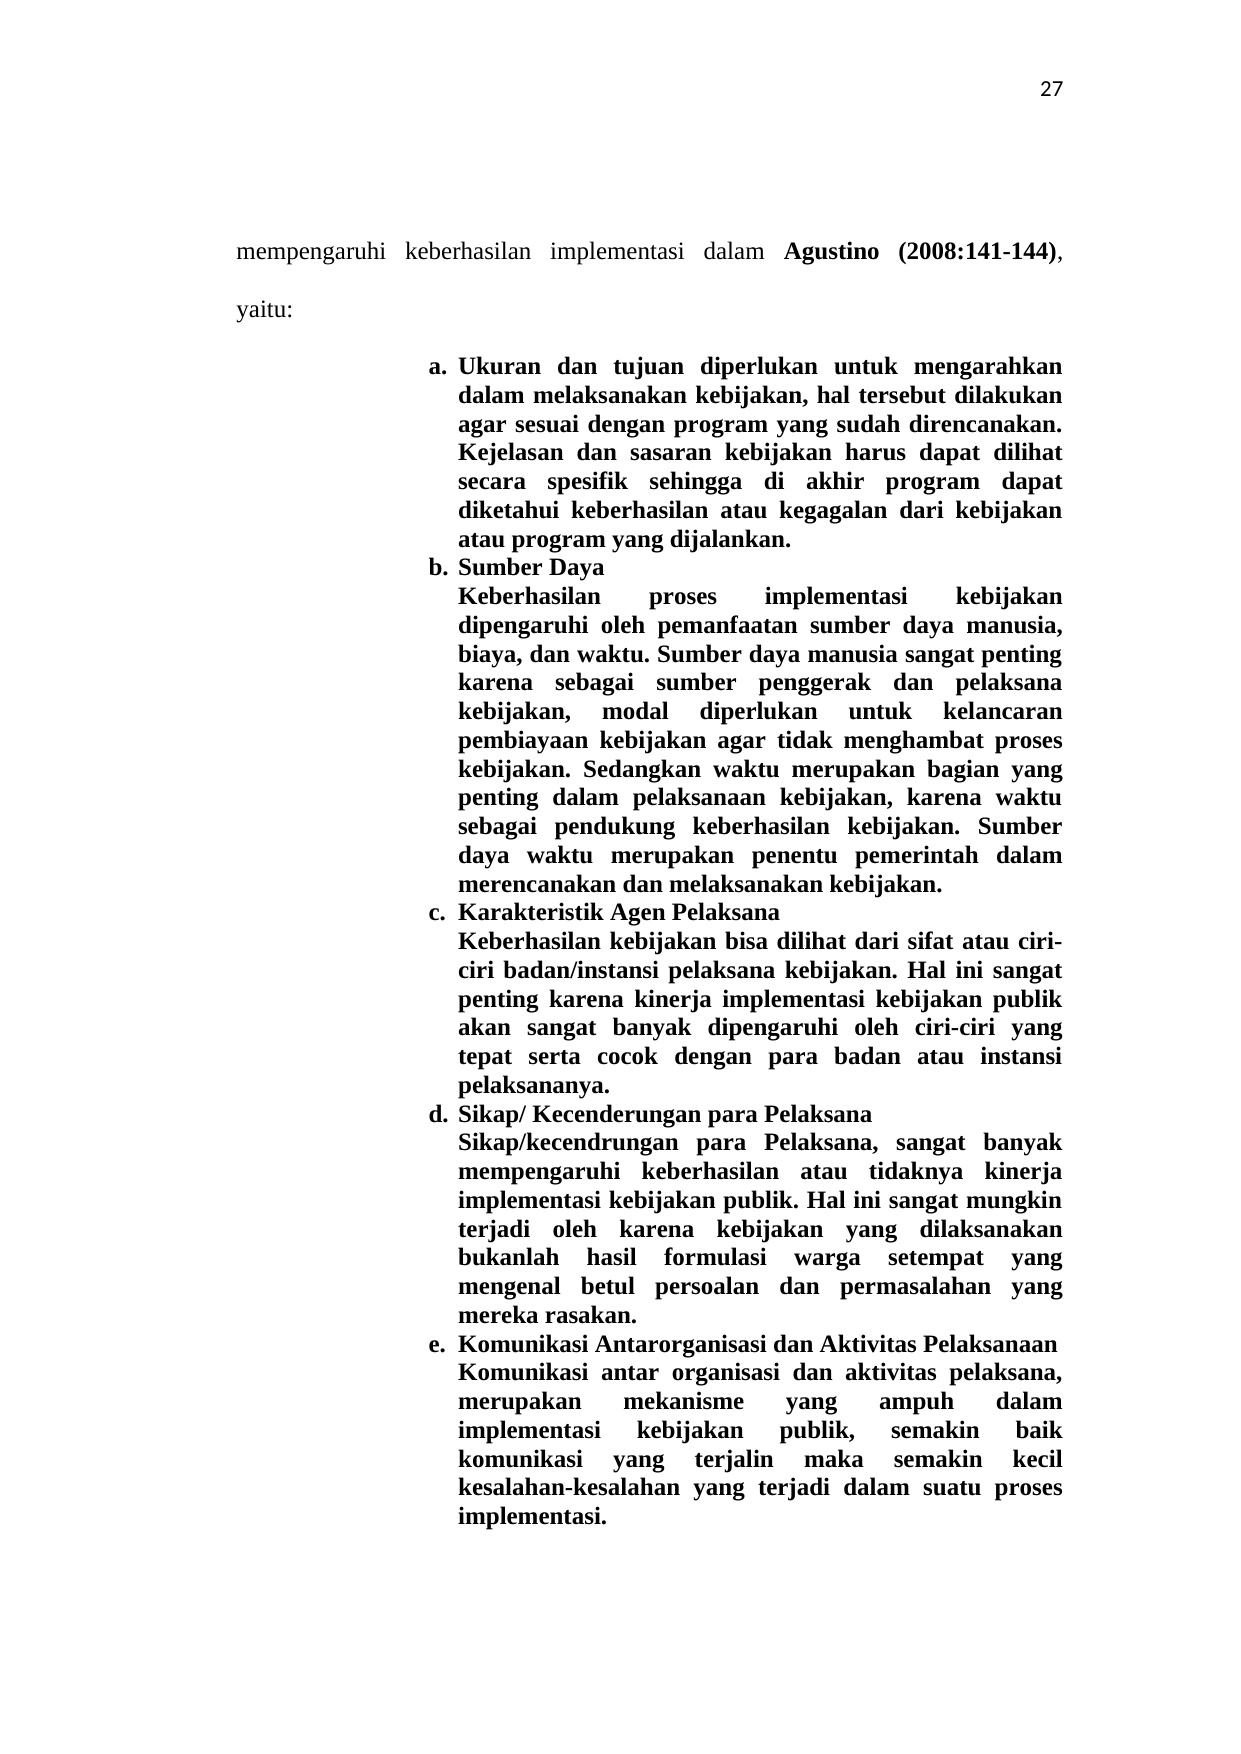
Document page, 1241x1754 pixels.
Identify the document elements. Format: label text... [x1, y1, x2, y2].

list Sikap/ Kecenderungan para Pelaksana [428, 1099, 1063, 1127]
text Keberhasilan kebijakan bisa dilihat dari sifat atau ciri-ciri badan/instansi pelaksana kebijakan. Hal ini sangat penting karena kinerja implementasi kebijakan publik akan sangat banyak dipengaruhi oleh ciri-ciri yang tepat serta cocok dengan para badan atau instansi pelaksananya. [458, 926, 1063, 1099]
text Keberhasilan proses implementasi kebijakan dipengaruhi oleh pemanfaatan sumber daya manusia, biaya, dan waktu. Sumber daya manusia sangat penting karena sebagai sumber penggerak dan pelaksana kebijakan, modal diperlukan untuk kelancaran pembiayaan kebijakan agar tidak menghambat proses kebijakan. Sedangkan waktu merupakan bagian yang penting dalam pelaksanaan kebijakan, karena waktu sebagai pendukung keberhasilan kebijakan. Sumber daya waktu merupakan penentu pemerintah dalam merencanakan dan melaksanakan kebijakan. [458, 581, 1063, 897]
list Sumber Daya [428, 552, 1063, 581]
text Komunikasi antar organisasi dan aktivitas pelaksana, merupakan mekanisme yang ampuh dalam implementasi kebijakan publik, semakin baik komunikasi yang terjalin maka semakin kecil kesalahan-kesalahan yang terjadi dalam suatu proses implementasi. [458, 1357, 1063, 1530]
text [236, 236, 1063, 322]
text Sikap/kecendrungan para Pelaksana, sangat banyak mempengaruhi keberhasilan atau tidaknya kinerja implementasi kebijakan publik. Hal ini sangat mungkin terjadi oleh karena kebijakan yang dilaksanakan bukanlah hasil formulasi warga setempat yang mengenal betul persoalan dan permasalahan yang mereka rasakan. [458, 1127, 1063, 1329]
list Karakteristik Agen Pelaksana [428, 897, 1063, 926]
list Komunikasi Antarorganisasi dan Aktivitas Pelaksanaan [428, 1329, 1063, 1357]
list Ukuran dan tujuan diperlukan untuk mengarahkan dalam melaksanakan kebijakan, hal tersebut dilakukan agar sesuai dengan program yang sudah direncanakan. Kejelasan dan sasaran kebijakan harus dapat dilihat secara spesifik sehingga di akhir program dapat diketahui keberhasilan atau kegagalan dari kebijakan atau program yang dijalankan. [428, 351, 1063, 552]
